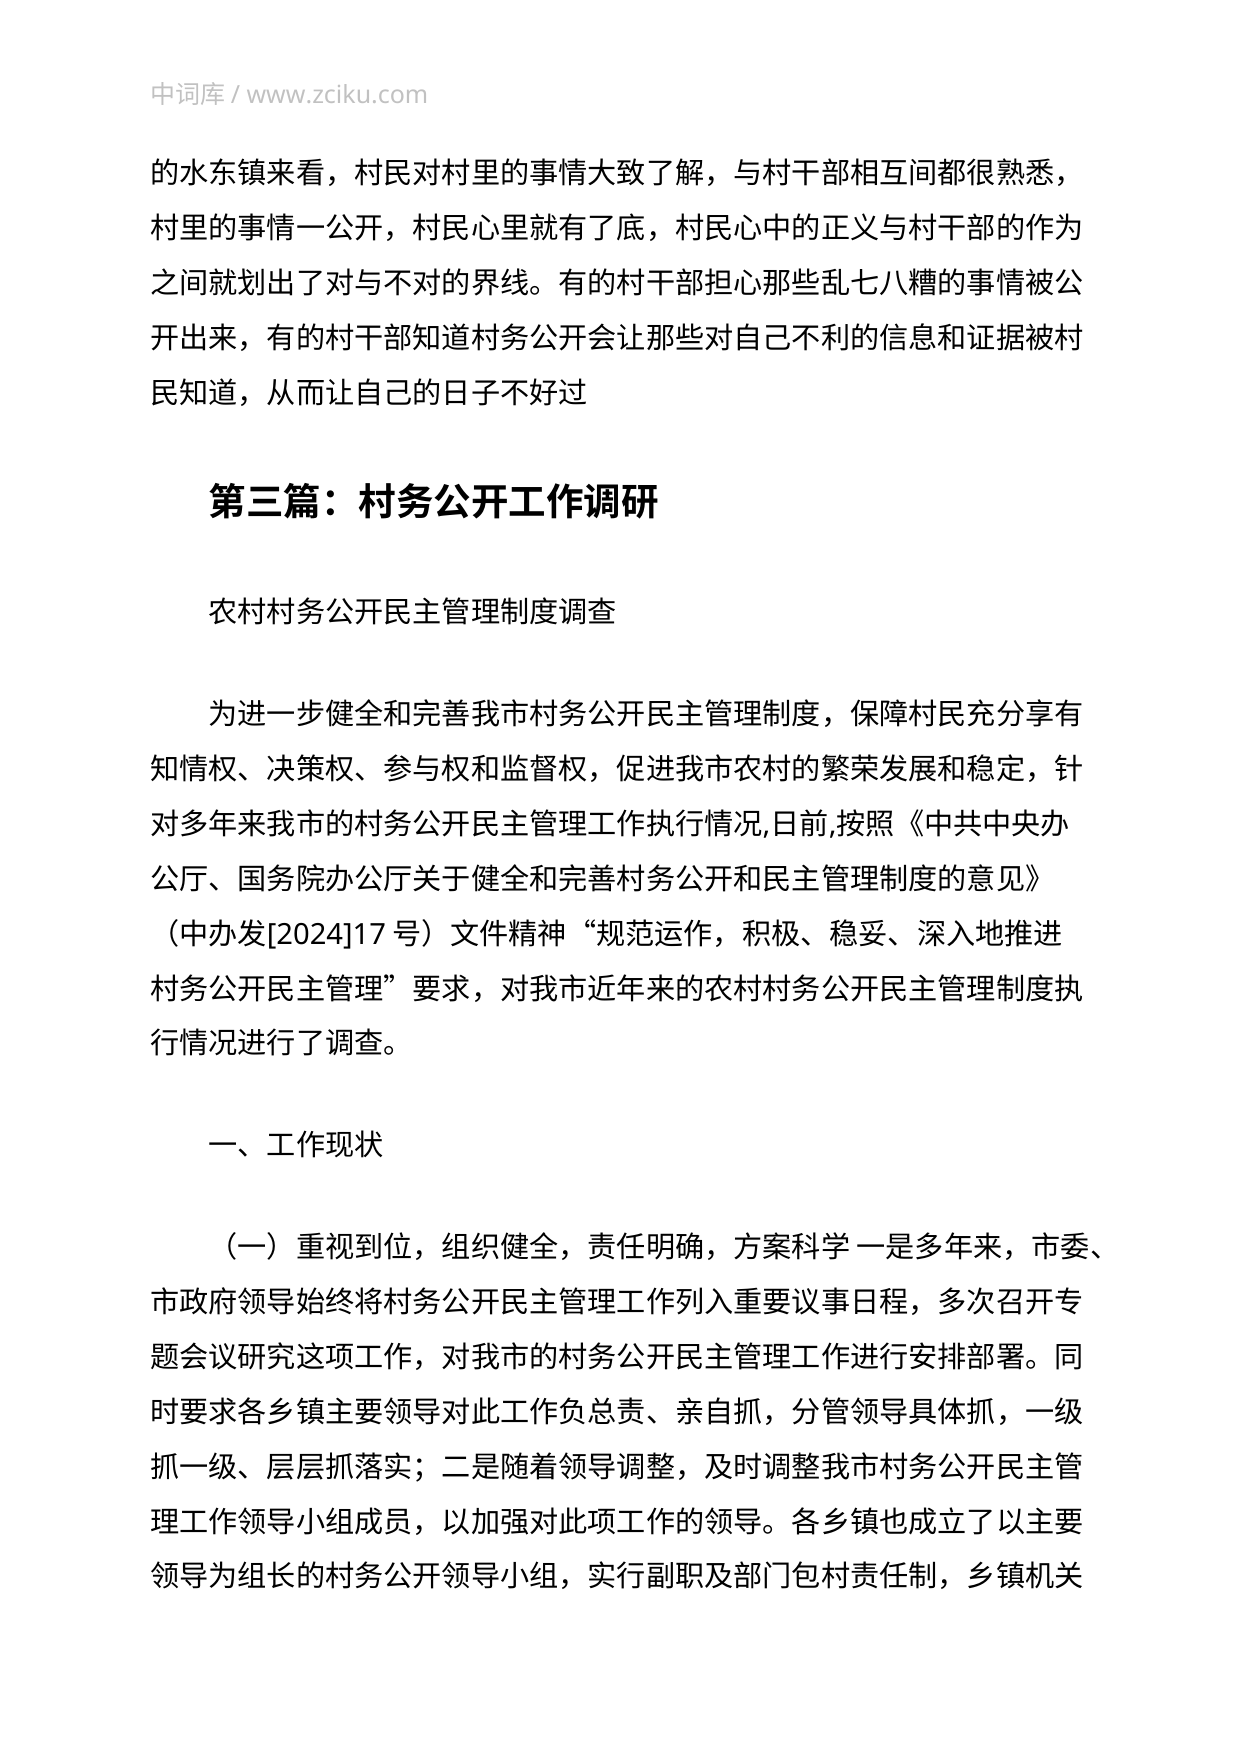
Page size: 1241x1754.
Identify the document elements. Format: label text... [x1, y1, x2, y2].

text 第三篇：村务公开工作调研 [150, 471, 1090, 526]
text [150, 150, 1090, 412]
text 一、工作现状 [150, 1122, 1090, 1164]
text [150, 1224, 1090, 1595]
text 为进一步健全和完善我市村务公开民主管理制度，保障村民充分享有知情权、决策权、参与权和监督权，促进我市农村的繁荣发展和稳定，针对多年来我市的村务公开民主管理工作执行情况,日前,按照《中共中央办公厅、国务院办公厅关于健全和完善村务公开和民主管理制度的意见》（中办发[2024]17号）文件精神“规范运作，积极、稳妥、深入地推进村务公开民主管理”要求，对我市近年来的农村村务公开民主管理制度执行情况进行了调查。 [150, 691, 1090, 1062]
text 农村村务公开民主管理制度调查 [150, 589, 1090, 631]
